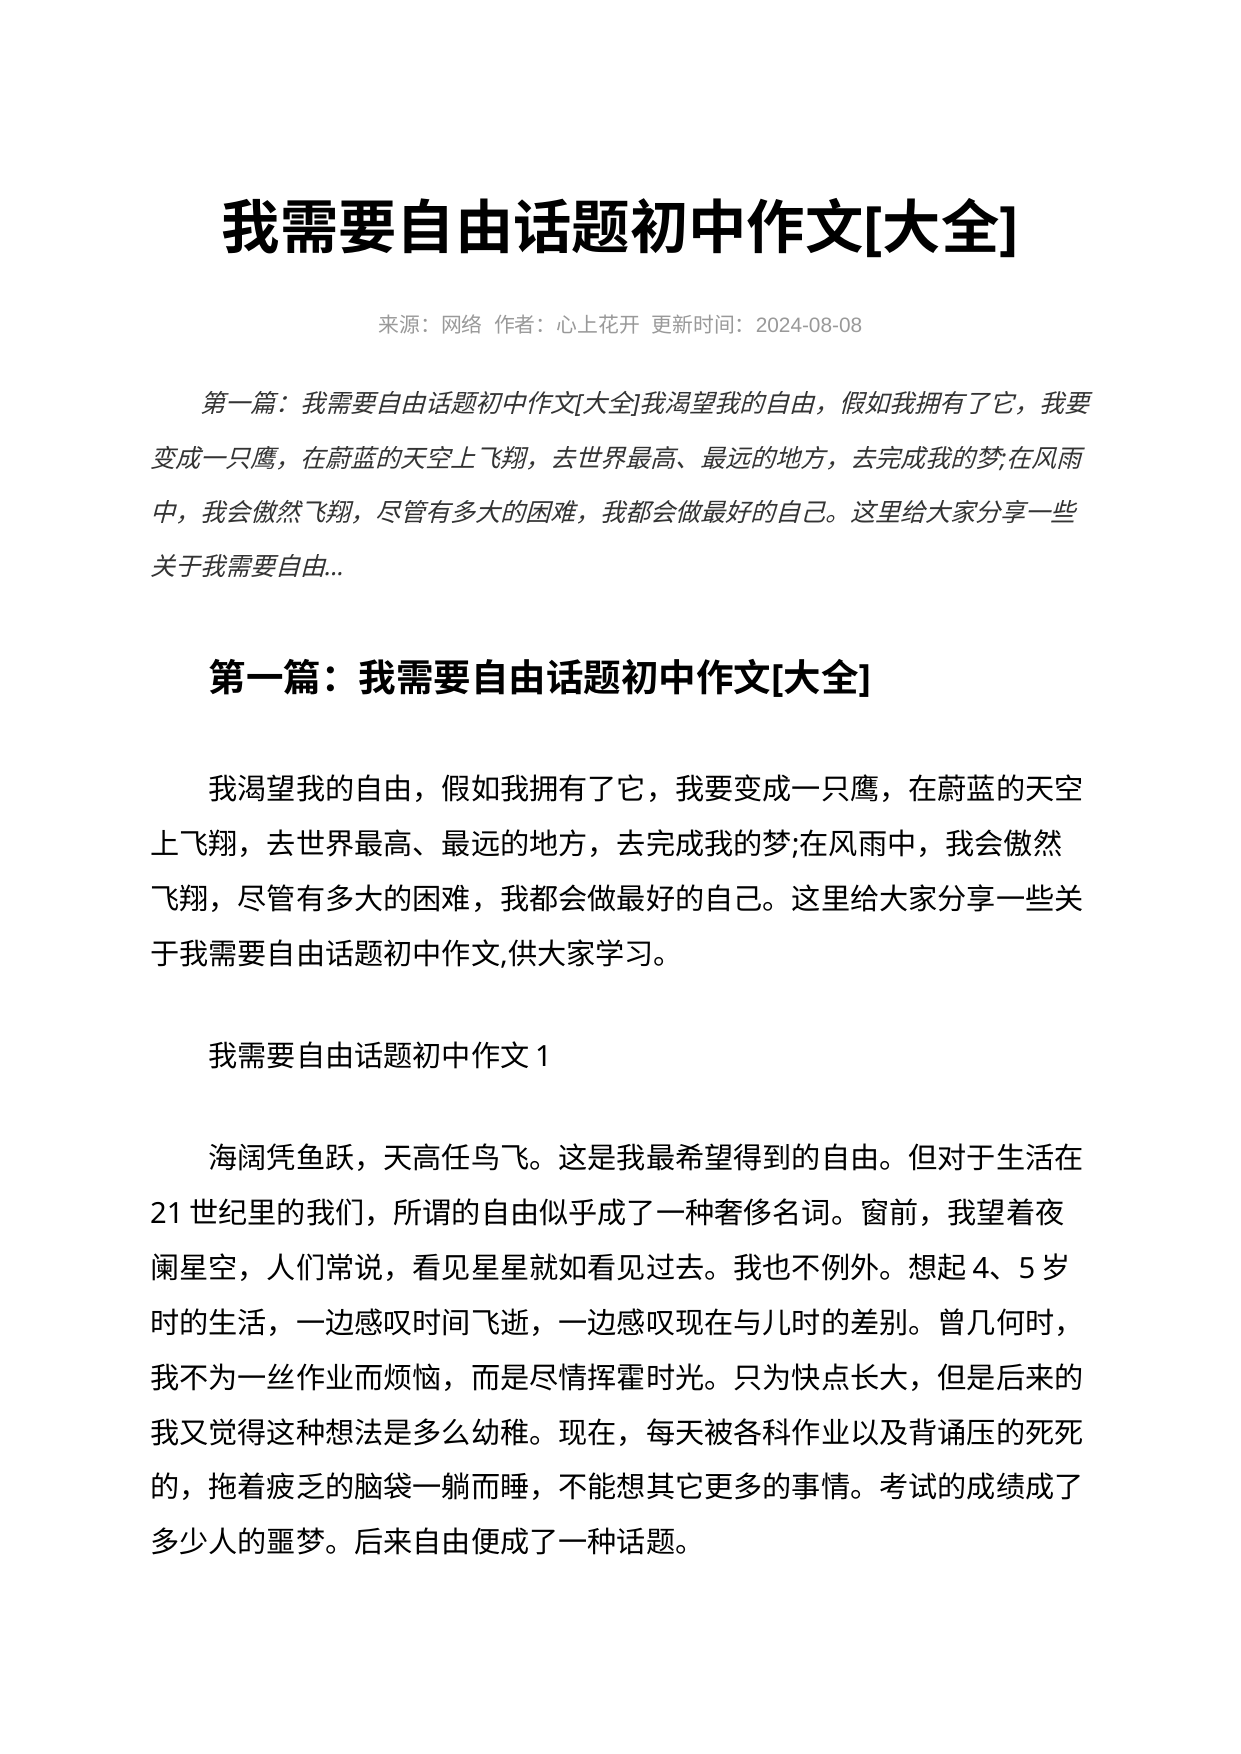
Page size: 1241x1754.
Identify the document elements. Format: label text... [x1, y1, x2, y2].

text 海阔凭鱼跃，天高任鸟飞。这是我最希望得到的自由。但对于生活在21世纪里的我们，所谓的自由似乎成了一种奢侈名词。窗前，我望着夜阑星空，人们常说，看见星星就如看见过去。我也不例外。想起4、5岁时的生活，一边感叹时间飞逝，一边感叹现在与儿时的差别。曾几何时，我不为一丝作业而烦恼，而是尽情挥霍时光。只为快点长大，但是后来的我又觉得这种想法是多么幼稚。现在，每天被各科作业以及背诵压的死死的，拖着疲乏的脑袋一躺而睡，不能想其它更多的事情。考试的成绩成了多少人的噩梦。后来自由便成了一种话题。 [150, 1134, 1090, 1561]
text 第一篇：我需要自由话题初中作文[大全] [150, 648, 1090, 703]
text 第一篇：我需要自由话题初中作文[大全]我渴望我的自由，假如我拥有了它，我要变成一只鹰，在蔚蓝的天空上飞翔，去世界最高、最远的地方，去完成我的梦;在风雨中，我会傲然飞翔，尽管有多大的困难，我都会做最好的自己。这里给大家分享一些关于我需要自由... [150, 384, 1090, 583]
subtitle 我需要自由话题初中作文[大全] [150, 181, 1090, 266]
text 我需要自由话题初中作文1 [150, 1032, 1090, 1075]
text 来源：网络 作者：心上花开 更新时间：2024-08-08 [150, 313, 1090, 337]
text 我渴望我的自由，假如我拥有了它，我要变成一只鹰，在蔚蓝的天空上飞翔，去世界最高、最远的地方，去完成我的梦;在风雨中，我会傲然飞翔，尽管有多大的困难，我都会做最好的自己。这里给大家分享一些关于我需要自由话题初中作文,供大家学习。 [150, 766, 1090, 973]
